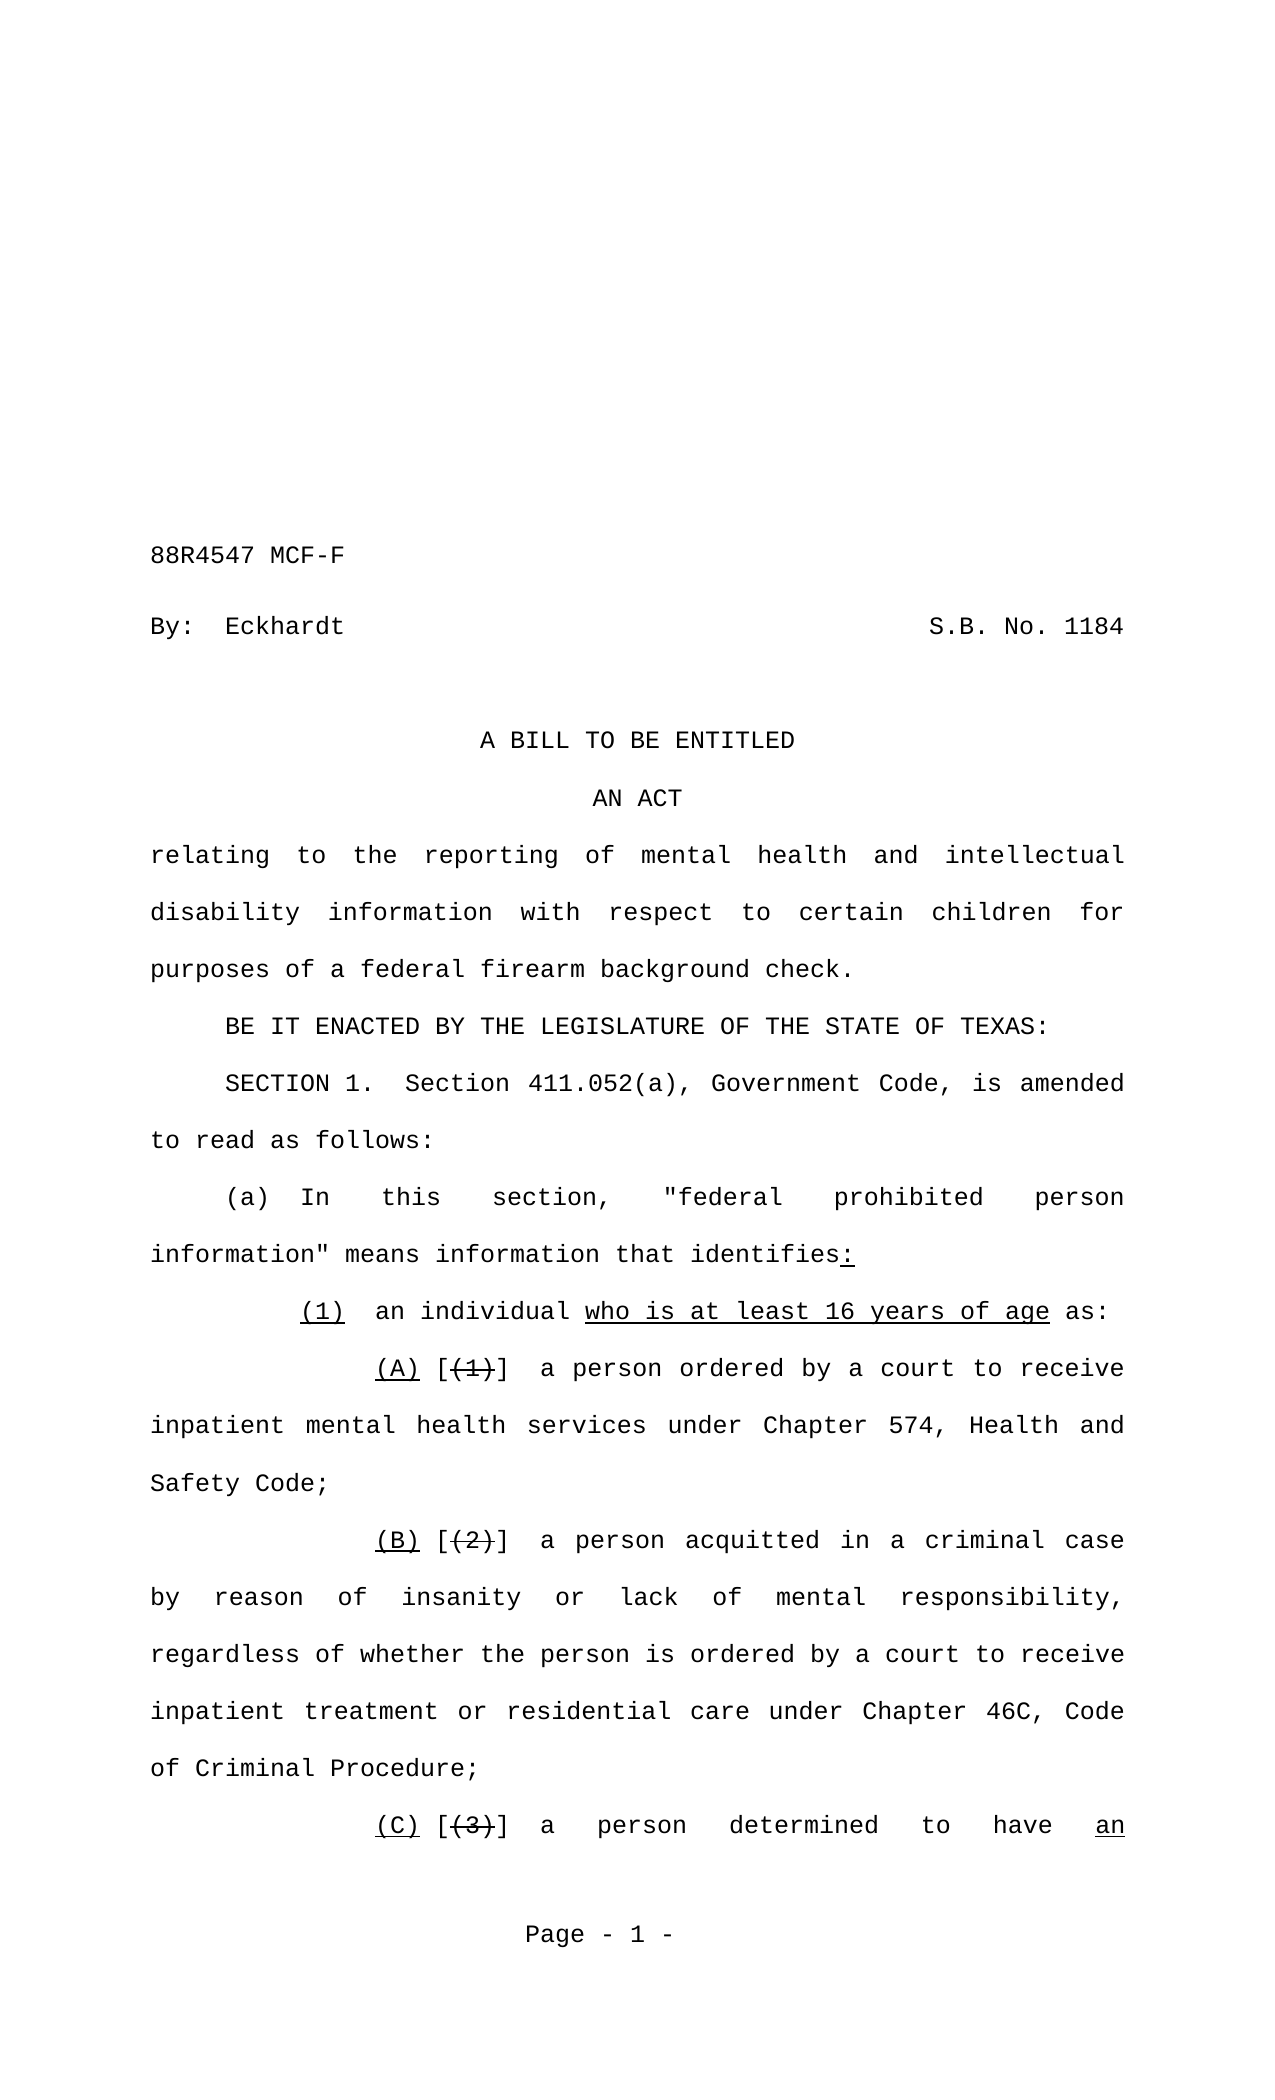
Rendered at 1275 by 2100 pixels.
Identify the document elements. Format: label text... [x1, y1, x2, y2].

text (A) [(1)] a person ordered by a court to receive inpatient mental health services under Chapter 574, Health and Safety Code; [150, 1356, 1125, 1498]
text (1) an individual who is at least 16 years of age as: [150, 1299, 1125, 1327]
text 88R4547 MCF-F [150, 542, 1125, 571]
text AN ACT [150, 785, 1125, 813]
text BE IT ENACTED BY THE LEGISLATURE OF THE STATE OF TEXAS: [150, 1013, 1125, 1042]
text (B) [(2)] a person acquitted in a criminal case by reason of insanity or lack of mental responsibility, regardless of whether the person is ordered by a court to receive inpatient treatment or residential care under Chapter 46C, Code of Criminal Procedure; [150, 1527, 1125, 1784]
text (a) In this section, "federal prohibited person information" means information that identifies: [150, 1184, 1125, 1270]
text By: Eckhardt S.B. No. 1184 [150, 614, 1125, 642]
text A BILL TO BE ENTITLED [150, 728, 1125, 756]
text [150, 1812, 1125, 1841]
text relating to the reporting of mental health and intellectual disability information with respect to certain children for purposes of a federal firearm background check. [150, 842, 1125, 985]
text SECTION 1. Section 411.052(a), Government Code, is amended to read as follows: [150, 1070, 1125, 1156]
